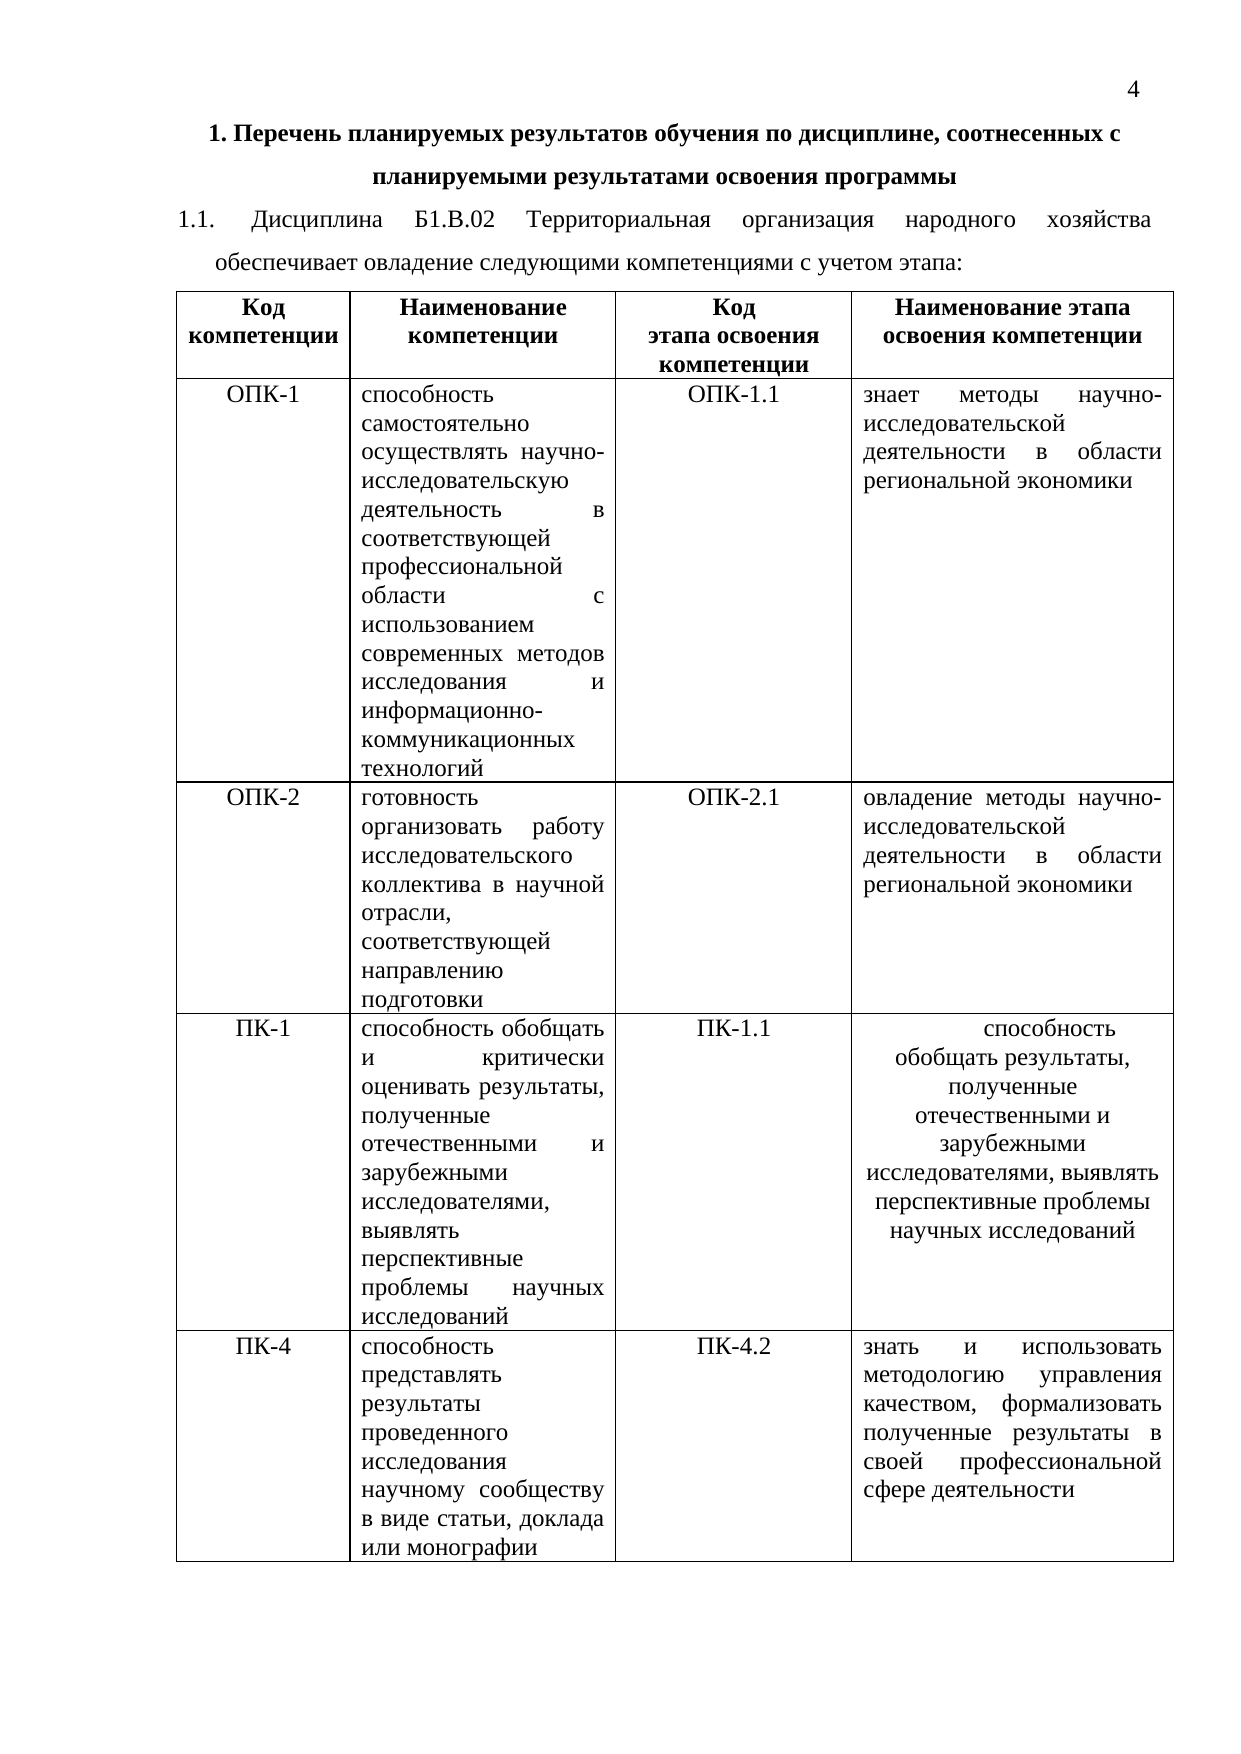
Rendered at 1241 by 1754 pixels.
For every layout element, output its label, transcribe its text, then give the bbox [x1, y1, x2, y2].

table_cell ОПК-2.1 [616, 783, 851, 1012]
table_header Наименование компетенции [351, 292, 615, 378]
table_cell ПК-4.2 [616, 1331, 851, 1561]
table_cell ПК-4 [177, 1331, 349, 1561]
table_cell ОПК-2 [177, 783, 349, 1012]
text 1. Перечень планируемых результатов обучения по дисциплине, соотнесенных с планируемыми результатами освоения программы [177, 118, 1152, 190]
table_cell способность обобщать результаты, полученные отечественными и зарубежными исследователями, выявлять перспективные проблемы научных исследований [852, 1014, 1173, 1330]
table_header Код компетенции [177, 292, 349, 378]
table_cell ОПК-1.1 [616, 379, 851, 781]
table_cell ПК-1.1 [616, 1014, 851, 1330]
table_cell овладение методы научно-исследовательской деятельности в области региональной экономики [852, 783, 1173, 1012]
table_cell способность обобщать и критически оценивать результаты, полученные отечественными и зарубежными исследователями, выявлять перспективные проблемы научных исследований [351, 1014, 615, 1330]
table_cell способность представлять результаты проведенного исследования научному сообществу в виде статьи, доклада или монографии [351, 1331, 615, 1561]
table_header Наименование этапа освоения компетенции [852, 292, 1173, 378]
list Дисциплина Б1.В.02 Территориальная организация народного хозяйства обеспечивает овладение следующими компетенциями с учетом этапа: [177, 204, 1152, 276]
table_cell знает методы научно-исследовательской деятельности в области региональной экономики [852, 379, 1173, 781]
table_cell способность самостоятельно осуществлять научно-исследовательскую деятельность в соответствующей профессиональной области с использованием современных методов исследования и информационно-коммуникационных технологий [351, 379, 615, 781]
table_cell ОПК-1 [177, 379, 349, 781]
table_cell ПК-1 [177, 1014, 349, 1330]
table_header Код этапа освоения компетенции [616, 292, 851, 378]
table_cell знать и использовать методологию управления качеством, формализовать полученные результаты в своей профессиональной сфере деятельности [852, 1331, 1173, 1561]
table_cell готовность организовать работу исследовательского коллектива в научной отрасли, соответствующей направлению подготовки [351, 783, 615, 1012]
